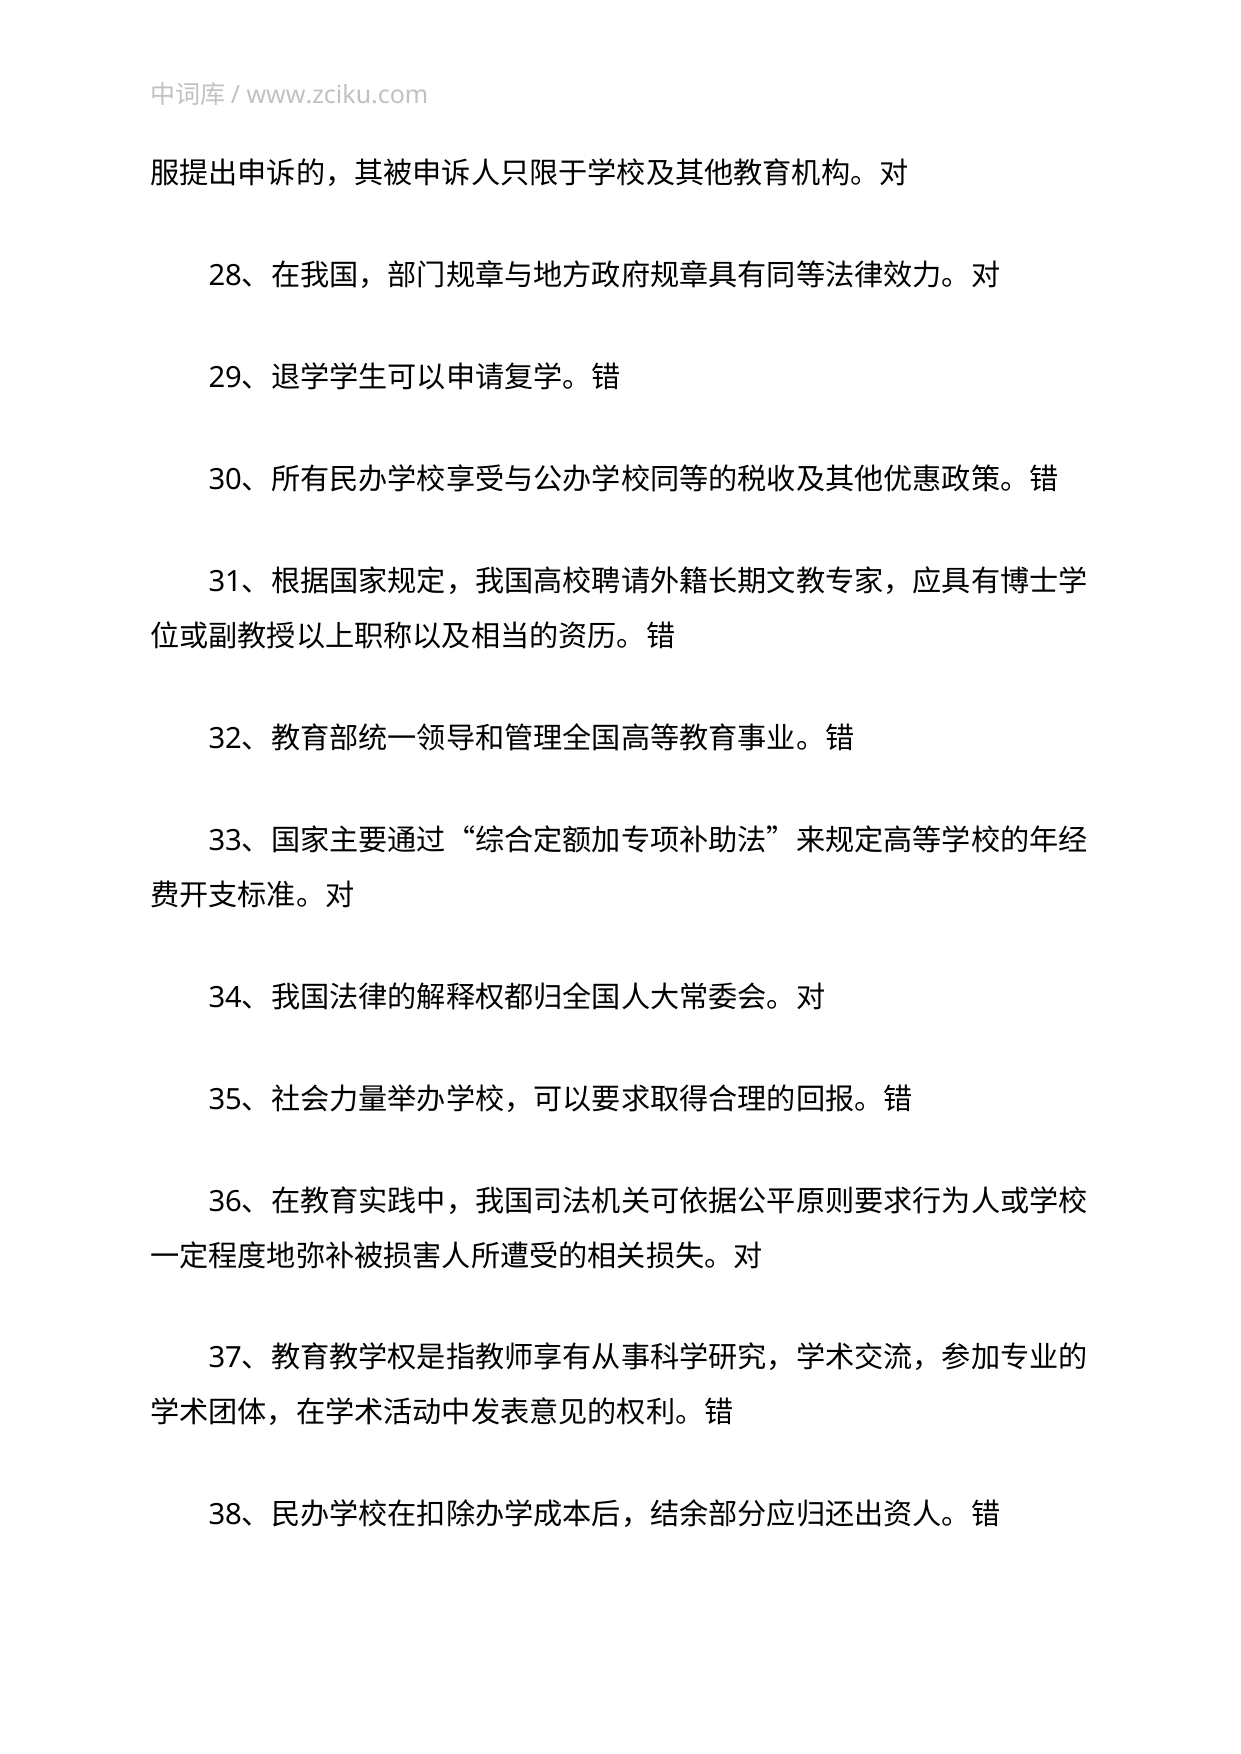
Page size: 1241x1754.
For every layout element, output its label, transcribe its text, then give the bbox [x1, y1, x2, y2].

text 35、社会力量举办学校，可以要求取得合理的回报。错 [150, 1075, 1090, 1118]
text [150, 150, 1090, 192]
text 37、教育教学权是指教师享有从事科学研究，学术交流，参加专业的学术团体，在学术活动中发表意见的权利。错 [150, 1334, 1090, 1431]
text 29、退学学生可以申请复学。错 [150, 354, 1090, 396]
text 32、教育部统一领导和管理全国高等教育事业。错 [150, 714, 1090, 757]
text 34、我国法律的解释权都归全国人大常委会。对 [150, 973, 1090, 1016]
text 38、民办学校在扣除办学成本后，结余部分应归还出资人。错 [150, 1491, 1090, 1533]
text 33、国家主要通过“综合定额加专项补助法”来规定高等学校的年经费开支标准。对 [150, 816, 1090, 914]
text 31、根据国家规定，我国高校聘请外籍长期文教专家，应具有博士学位或副教授以上职称以及相当的资历。错 [150, 558, 1090, 655]
text 36、在教育实践中，我国司法机关可依据公平原则要求行为人或学校一定程度地弥补被损害人所遭受的相关损失。对 [150, 1177, 1090, 1274]
text 30、所有民办学校享受与公办学校同等的税收及其他优惠政策。错 [150, 456, 1090, 498]
text 28、在我国，部门规章与地方政府规章具有同等法律效力。对 [150, 252, 1090, 294]
